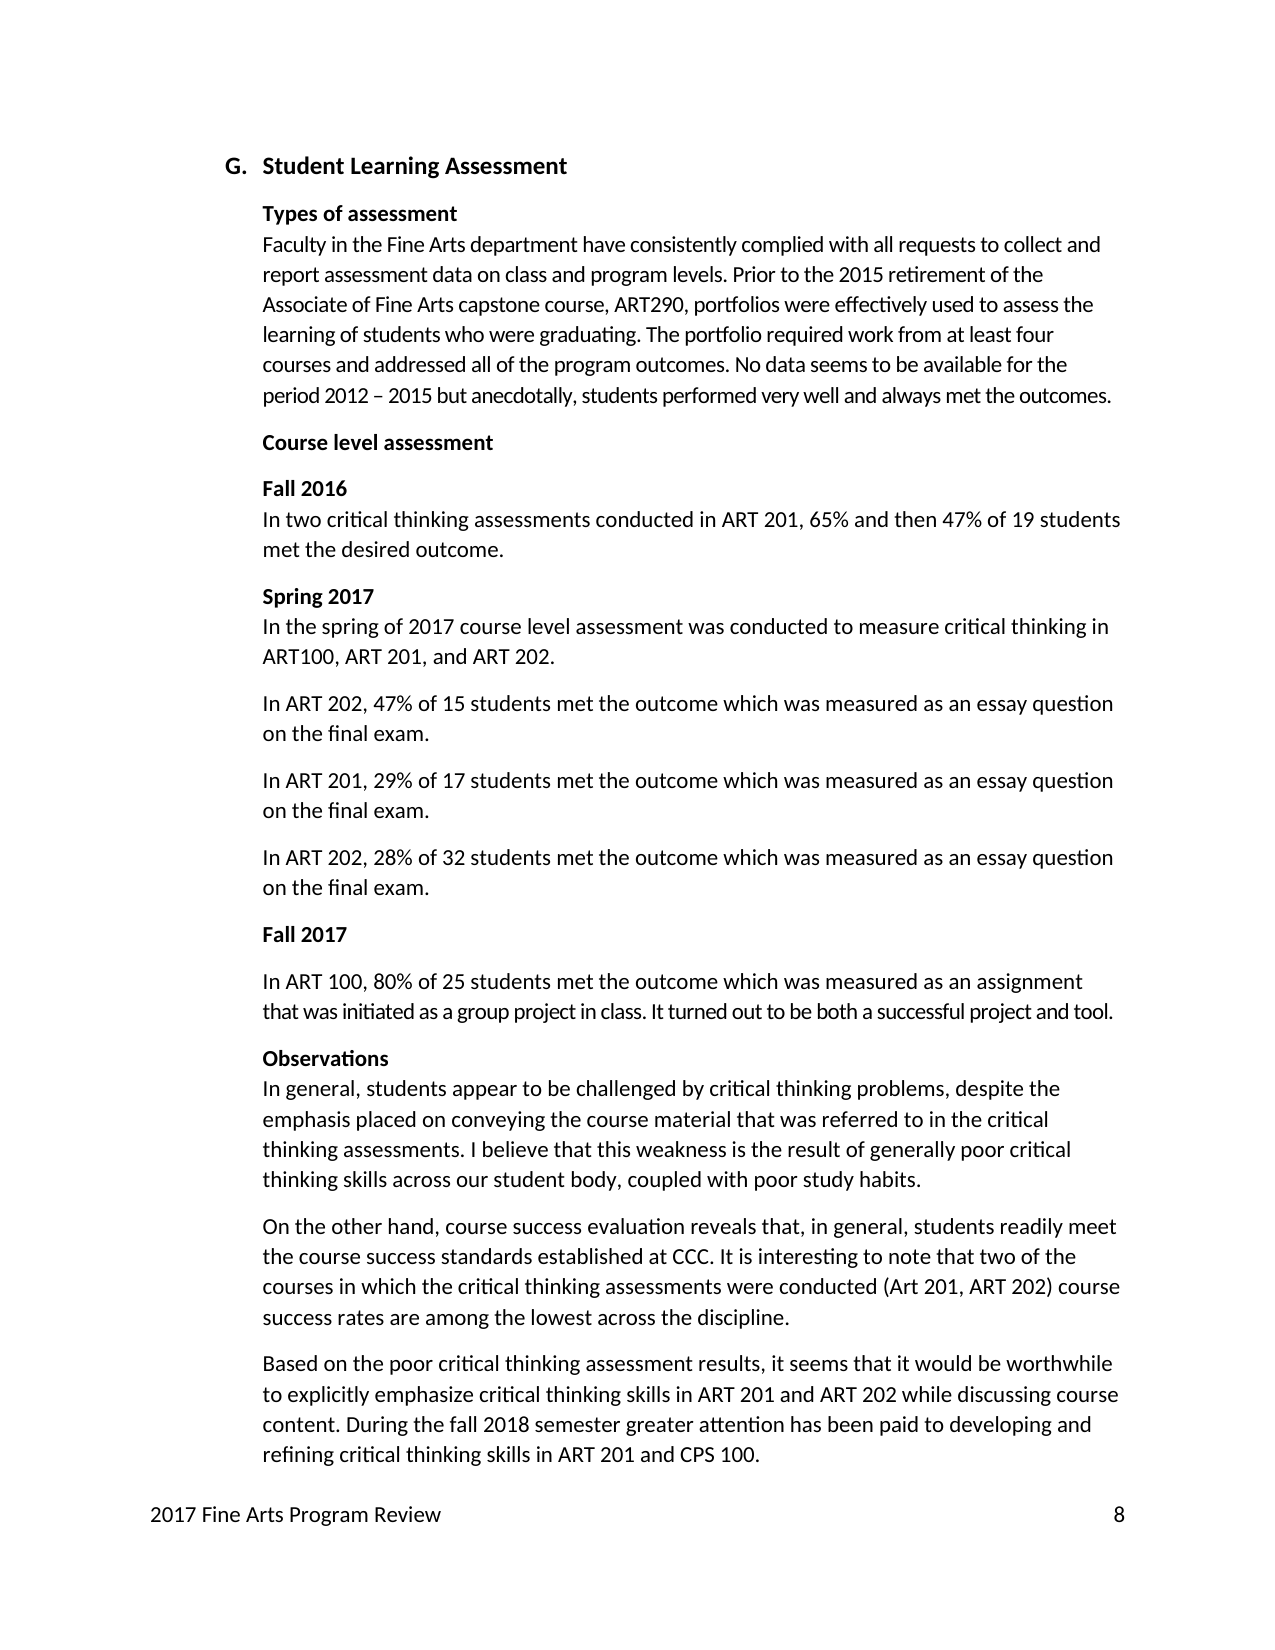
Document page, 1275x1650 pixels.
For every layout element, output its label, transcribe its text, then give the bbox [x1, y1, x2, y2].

text Fall 2017 [187, 920, 1125, 948]
text Observations In general, students appear to be challenged by critical thinking problems, despite the emphasis placed on conveying the course material that was referred to in the critical thinking assessments. I believe that this weakness is the result of generally poor critical thinking skills across our student body, coupled with poor study habits. [262, 1044, 1125, 1193]
text In ART 202, 28% of 32 students met the outcome which was measured as an essay question on the final exam. [262, 843, 1125, 902]
text In ART 202, 47% of 15 students met the outcome which was measured as an essay question on the final exam. [262, 689, 1125, 747]
text In ART 100, 80% of 25 students met the outcome which was measured as an assignment that was initiated as a group project in class. It turned out to be both a successful project and tool. [262, 967, 1125, 1026]
text On the other hand, course success evaluation reveals that, in general, students readily meet the course success standards established at CCC. It is interesting to note that two of the courses in which the critical thinking assessments were conducted (Art 201, ART 202) course success rates are among the lowest across the discipline. [262, 1212, 1125, 1331]
list Student Learning Assessment [225, 150, 1125, 181]
text In ART 201, 29% of 17 students met the outcome which was measured as an essay question on the final exam. [262, 766, 1125, 824]
text Fall 2016 In two critical thinking assessments conducted in ART 201, 65% and then 47% of 19 students met the desired outcome. [262, 474, 1125, 563]
text Types of assessment Faculty in the Fine Arts department have consistently complied with all requests to collect and report assessment data on class and program levels. Prior to the 2015 retirement of the Associate of Fine Arts capstone course, ART290, portfolios were effectively used to assess the learning of students who were graduating. The portfolio required work from at least four courses and addressed all of the program outcomes. No data seems to be available for the period 2012 – 2015 but anecdotally, students performed very well and always met the outcomes. [262, 199, 1125, 409]
text Spring 2017 In the spring of 2017 course level assessment was conducted to measure critical thinking in ART100, ART 201, and ART 202. [262, 582, 1125, 670]
text Course level assessment [187, 428, 1125, 456]
text Based on the poor critical thinking assessment results, it seems that it would be worthwhile to explicitly emphasize critical thinking skills in ART 201 and ART 202 while discussing course content. During the fall 2018 semester greater attention has been paid to developing and refining critical thinking skills in ART 201 and CPS 100. [262, 1349, 1125, 1468]
